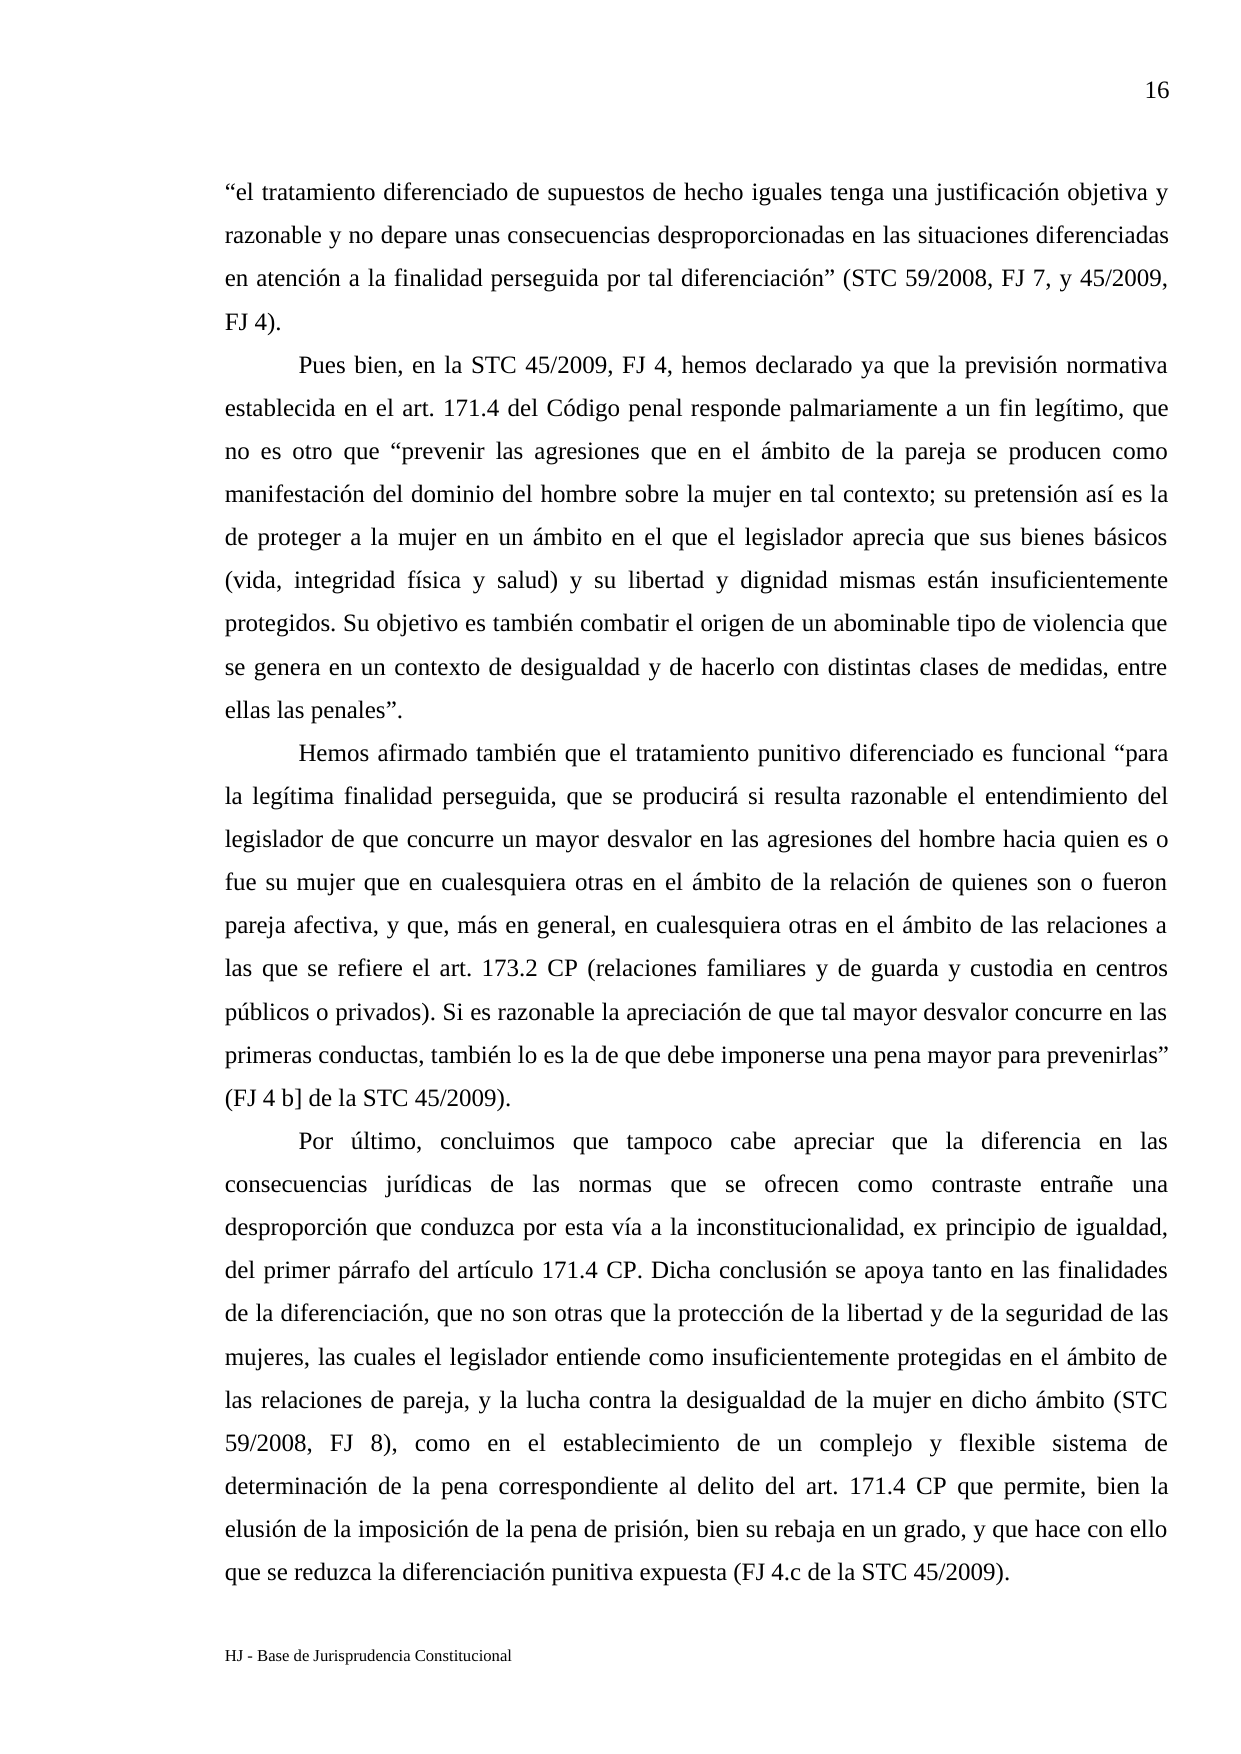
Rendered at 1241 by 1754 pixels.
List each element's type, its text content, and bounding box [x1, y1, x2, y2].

text Hemos afirmado también que el tratamiento punitivo diferenciado es funcional “para la legítima finalidad perseguida, que se producirá si resulta razonable el entendimiento del legislador de que concurre un mayor desvalor en las agresiones del hombre hacia quien es o fue su mujer que en cualesquiera otras en el ámbito de la relación de quienes son o fueron pareja afectiva, y que, más en general, en cualesquiera otras en el ámbito de las relaciones a las que se refiere el art. 173.2 CP (relaciones familiares y de guarda y custodia en centros públicos o privados). Si es razonable la apreciación de que tal mayor desvalor concurre en las primeras conductas, también lo es la de que debe imponerse una pena mayor para prevenirlas” (FJ 4 b] de la STC 45/2009). [224, 738, 1169, 1112]
text Pues bien, en la STC 45/2009, FJ 4, hemos declarado ya que la previsión normativa establecida en el art. 171.4 del Código penal responde palmariamente a un fin legítimo, que no es otro que “prevenir las agresiones que en el ámbito de la pareja se producen como manifestación del dominio del hombre sobre la mujer en tal contexto; su pretensión así es la de proteger a la mujer en un ámbito en el que el legislador aprecia que sus bienes básicos (vida, integridad física y salud) y su libertad y dignidad mismas están insuficientemente protegidos. Su objetivo es también combatir el origen de un abominable tipo de violencia que se genera en un contexto de desigualdad y de hacerlo con distintas clases de medidas, entre ellas las penales”. [224, 350, 1169, 723]
text Por último, concluimos que tampoco cabe apreciar que la diferencia en las consecuencias jurídicas de las normas que se ofrecen como contraste entrañe una desproporción que conduzca por esta vía a la inconstitucionalidad, ex principio de igualdad, del primer párrafo del artículo 171.4 CP. Dicha conclusión se apoya tanto en las finalidades de la diferenciación, que no son otras que la protección de la libertad y de la seguridad de las mujeres, las cuales el legislador entiende como insuficientemente protegidas en el ámbito de las relaciones de pareja, y la lucha contra la desigualdad de la mujer en dicho ámbito (STC 59/2008, FJ 8), como en el establecimiento de un complejo y flexible sistema de determinación de la pena correspondiente al delito del art. 171.4 CP que permite, bien la elusión de la imposición de la pena de prisión, bien su rebaja en un grado, y que hace con ello que se reduzca la diferenciación punitiva expuesta (FJ 4.c de la STC 45/2009). [224, 1126, 1169, 1586]
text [224, 177, 1169, 335]
